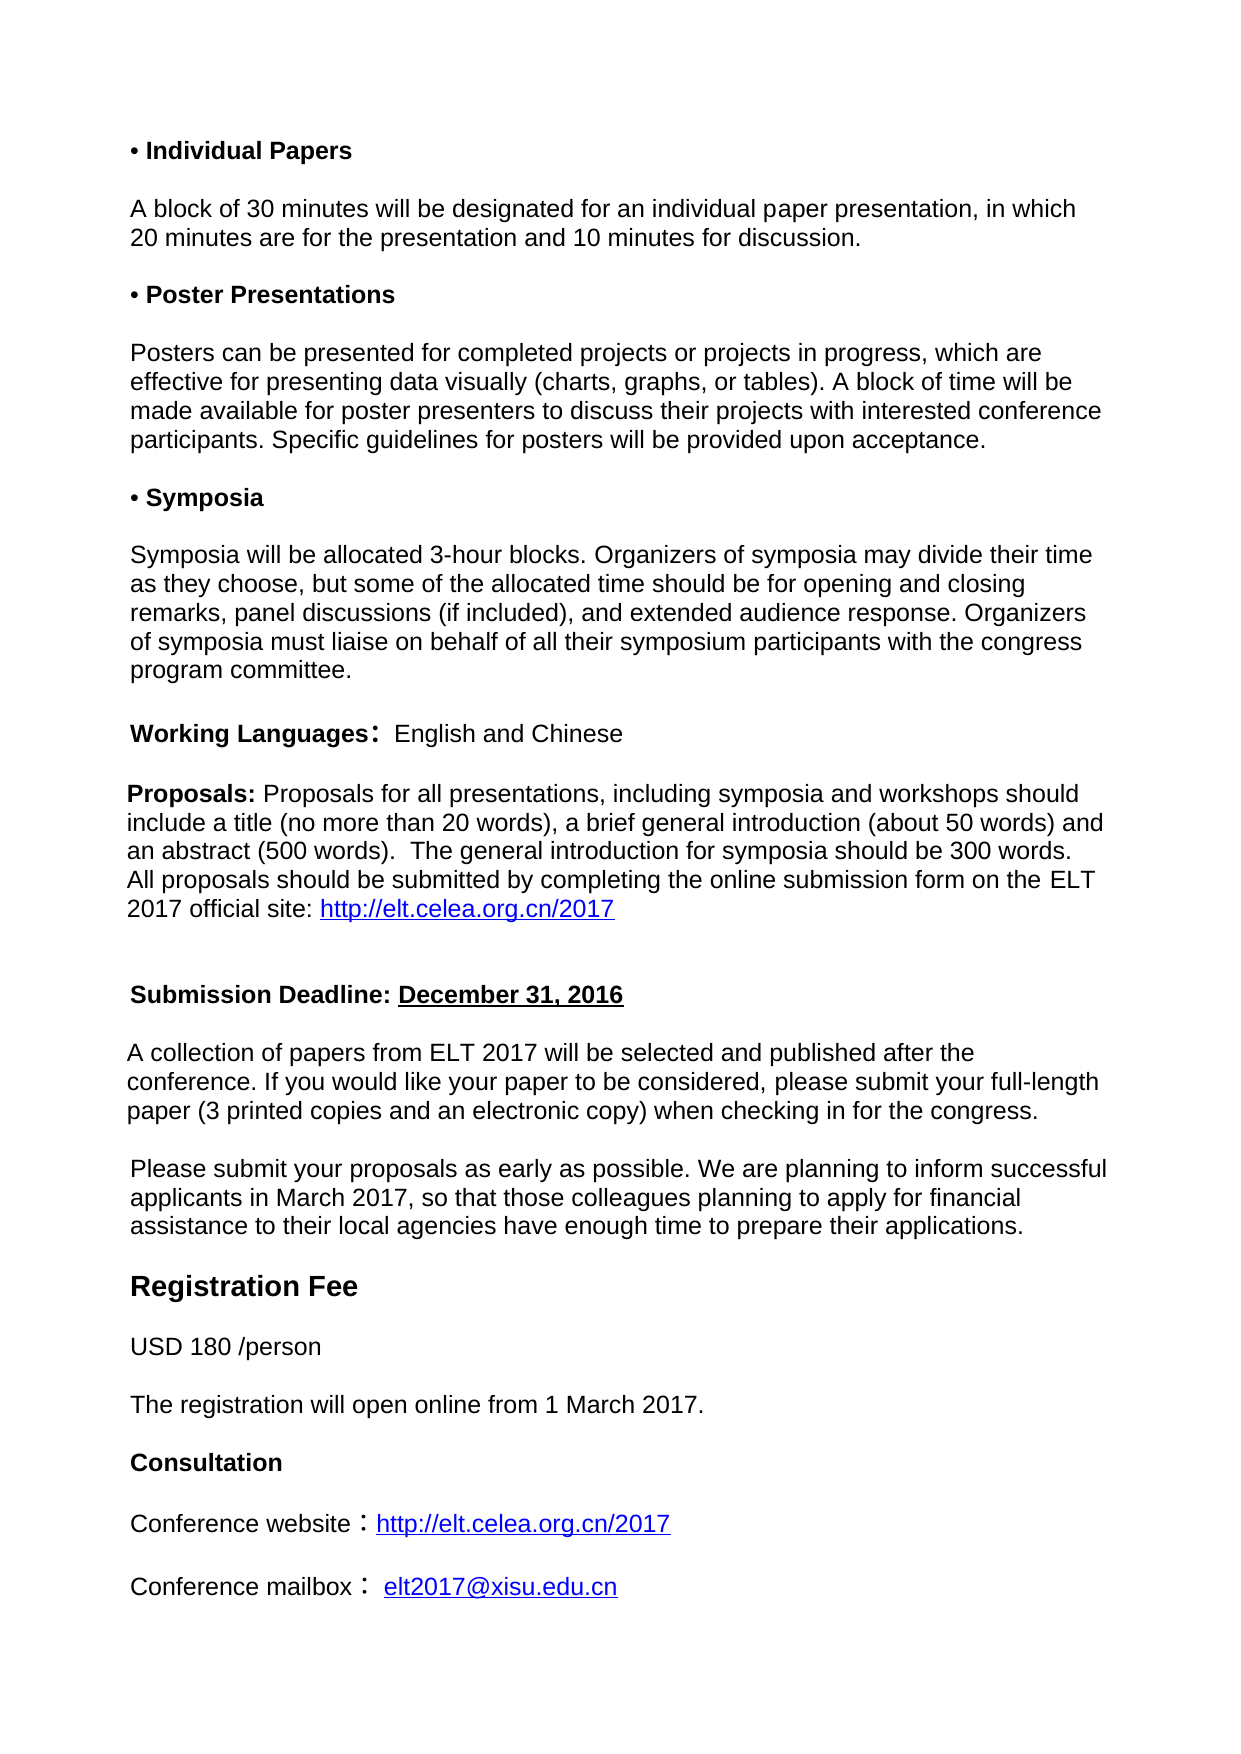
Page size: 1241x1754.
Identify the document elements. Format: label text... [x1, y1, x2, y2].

text Please submit your proposals as early as possible. We are planning to inform successful applicants in March 2017, so that those colleagues planning to apply for financial assistance to their local agencies have enough time to prepare their applications. [130, 1154, 1110, 1240]
text Submission Deadline: December 31, 2016 [130, 980, 1110, 1009]
text Proposals: Proposals for all presentations, including symposia and workshops should include a title (no more than 20 words), a brief general introduction (about 50 words) and an abstract (500 words). The general introduction for symposia should be 300 words. [127, 779, 1110, 865]
text Conference website：http://elt.celea.org.cn/2017 [130, 1506, 1110, 1540]
text Posters can be presented for completed projects or projects in progress, which are effective for presenting data visually (charts, graphs, or tables). A block of time will be made available for poster presenters to discuss their projects with interested conference participants. Specific guidelines for posters will be provided upon acceptance. [130, 338, 1110, 453]
text Registration Fee [130, 1269, 1110, 1303]
text A collection of papers from ELT 2017 will be selected and published after the conference. If you would like your paper to be considered, please submit your full-length paper (3 printed copies and an electronic copy) when checking in for the congress. [127, 1038, 1110, 1124]
text • Symposia [130, 482, 1110, 511]
text • Individual Papers [130, 136, 1110, 164]
text USD 180 /person [130, 1332, 1110, 1361]
text The registration will open online from 1 March 2017. [130, 1390, 1110, 1418]
text Symposia will be allocated 3-hour blocks. Organizers of symposia may divide their time as they choose, but some of the allocated time should be for opening and closing remarks, panel discussions (if included), and extended audience response. Organizers of symposia must liaise on behalf of all their symposium participants with the congress program committee. [130, 540, 1110, 684]
text All proposals should be submitted by completing the online submission form on the ELT 2017 official site: http://elt.celea.org.cn/2017 [127, 865, 1110, 922]
text Consultation [130, 1448, 1110, 1476]
text • Poster Presentations [130, 280, 1110, 309]
text Conference mailbox： elt2017@xisu.edu.cn [130, 1569, 1110, 1603]
text A block of 30 minutes will be designated for an individual paper presentation, in which 20 minutes are for the presentation and 10 minutes for discussion. [130, 194, 1110, 251]
text Working Languages：English and Chinese [130, 713, 1110, 749]
